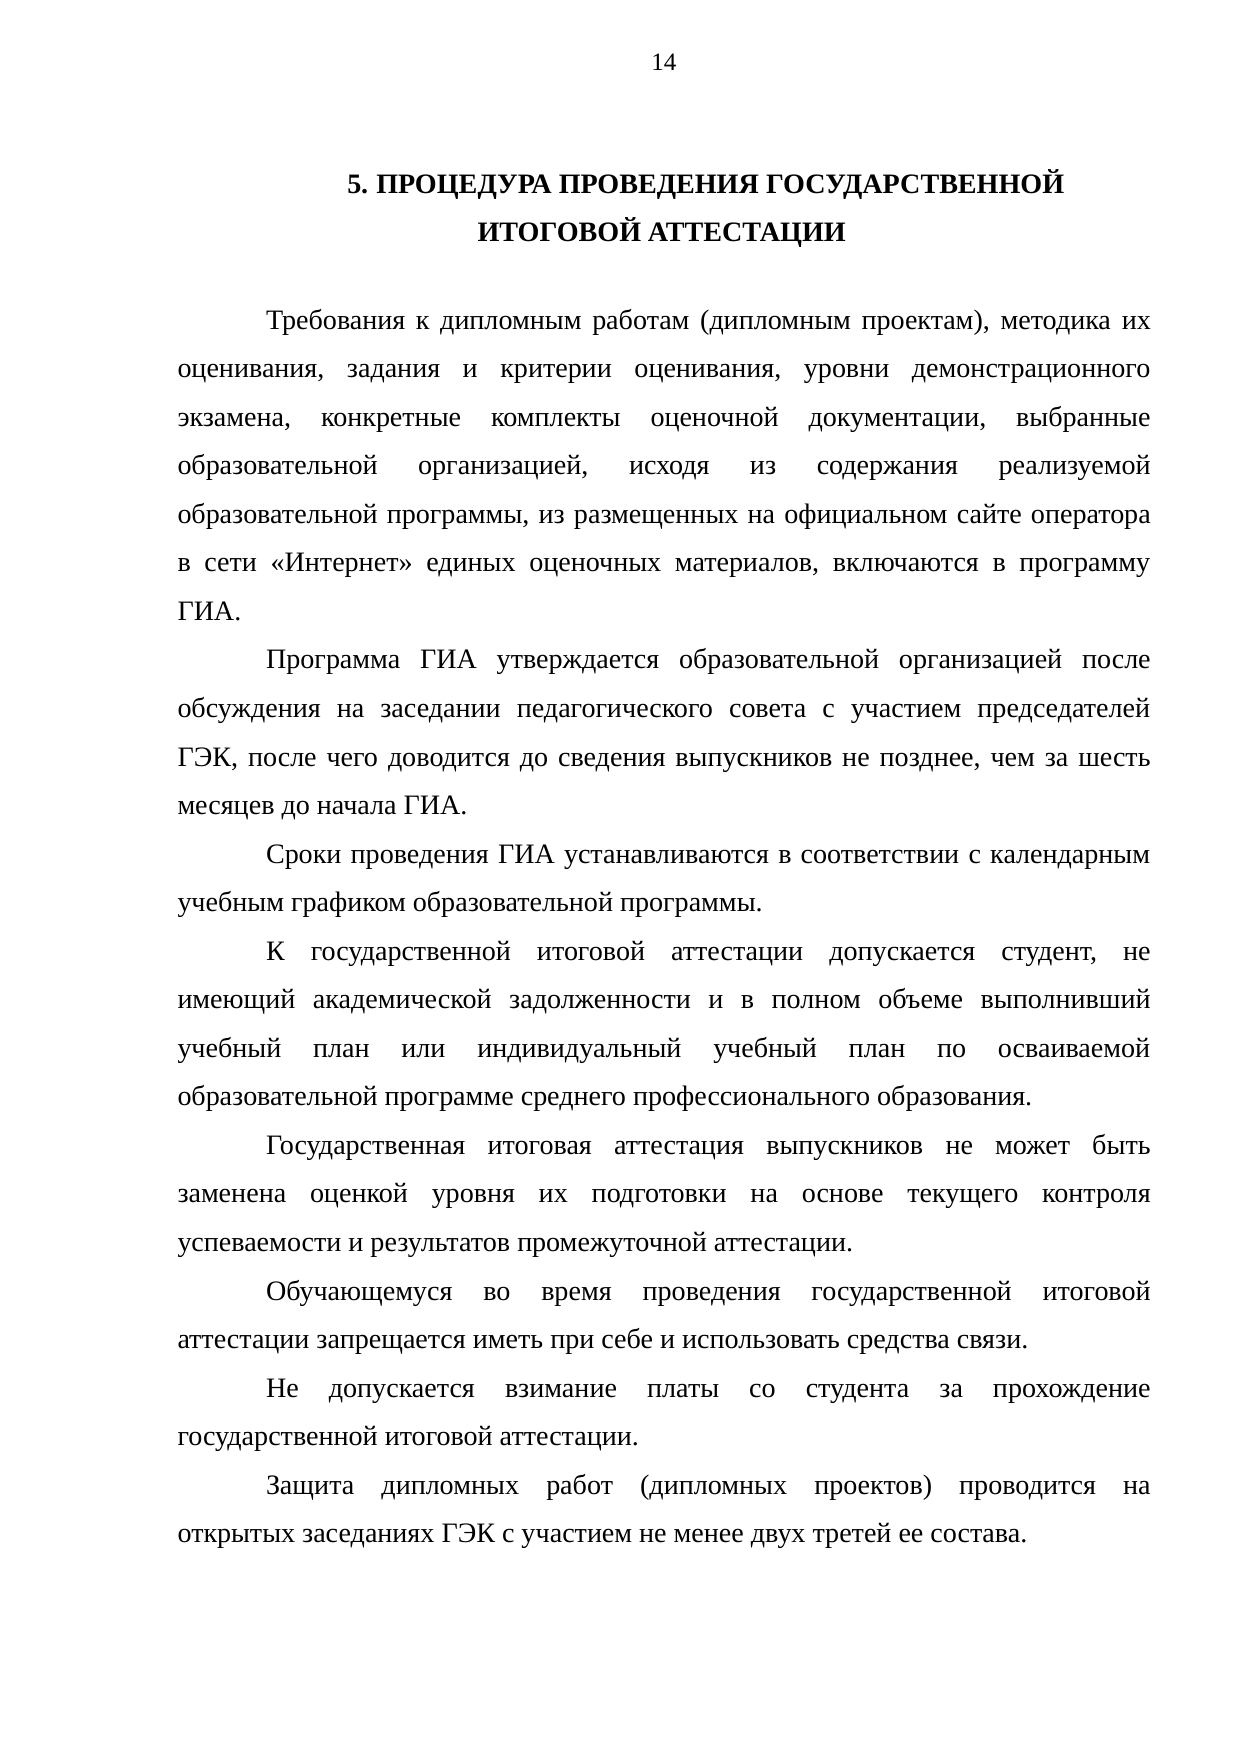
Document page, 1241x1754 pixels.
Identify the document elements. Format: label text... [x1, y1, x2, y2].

text К государственной итоговой аттестации допускается студент, не имеющий академической задолженности и в полном объеме выполнивший учебный план или индивидуальный учебный план по осваиваемой образовательной программе среднего профессионального образования. [177, 934, 1152, 1112]
text Защита дипломных работ (дипломных проектов) проводится на открытых заседаниях ГЭК с участием не менее двух третей ее состава. [177, 1468, 1152, 1549]
text Государственная итоговая аттестация выпускников не может быть заменена оценкой уровня их подготовки на основе текущего контроля успеваемости и результатов промежуточной аттестации. [177, 1128, 1152, 1257]
text Программа ГИА утверждается образовательной организацией после обсуждения на заседании педагогического совета с участием председателей ГЭК, после чего доводится до сведения выпускников не позднее, чем за шесть месяцев до начала ГИА. [177, 642, 1152, 821]
text Сроки проведения ГИА устанавливаются в соответствии с календарным учебным графиком образовательной программы. [177, 837, 1152, 918]
subtitle 5. ПРОЦЕДУРА ПРОВЕДЕНИЯ ГОСУДАРСТВЕННОЙ ИТОГОВОЙ АТТЕСТАЦИИ [177, 167, 1146, 248]
text Не допускается взимание платы со студента за прохождение государственной итоговой аттестации. [177, 1371, 1152, 1452]
text Обучающемуся во время проведения государственной итоговой аттестации запрещается иметь при себе и использовать средства связи. [177, 1273, 1152, 1354]
text Требования к дипломным работам (дипломным проектам), методика их оценивания, задания и критерии оценивания, уровни демонстрационного экзамена, конкретные комплекты оценочной документации, выбранные образовательной организацией, исходя из содержания реализуемой образовательной программы, из размещенных на официальном сайте оператора в сети «Интернет» единых оценочных материалов, включаются в программу ГИА. [177, 303, 1152, 626]
